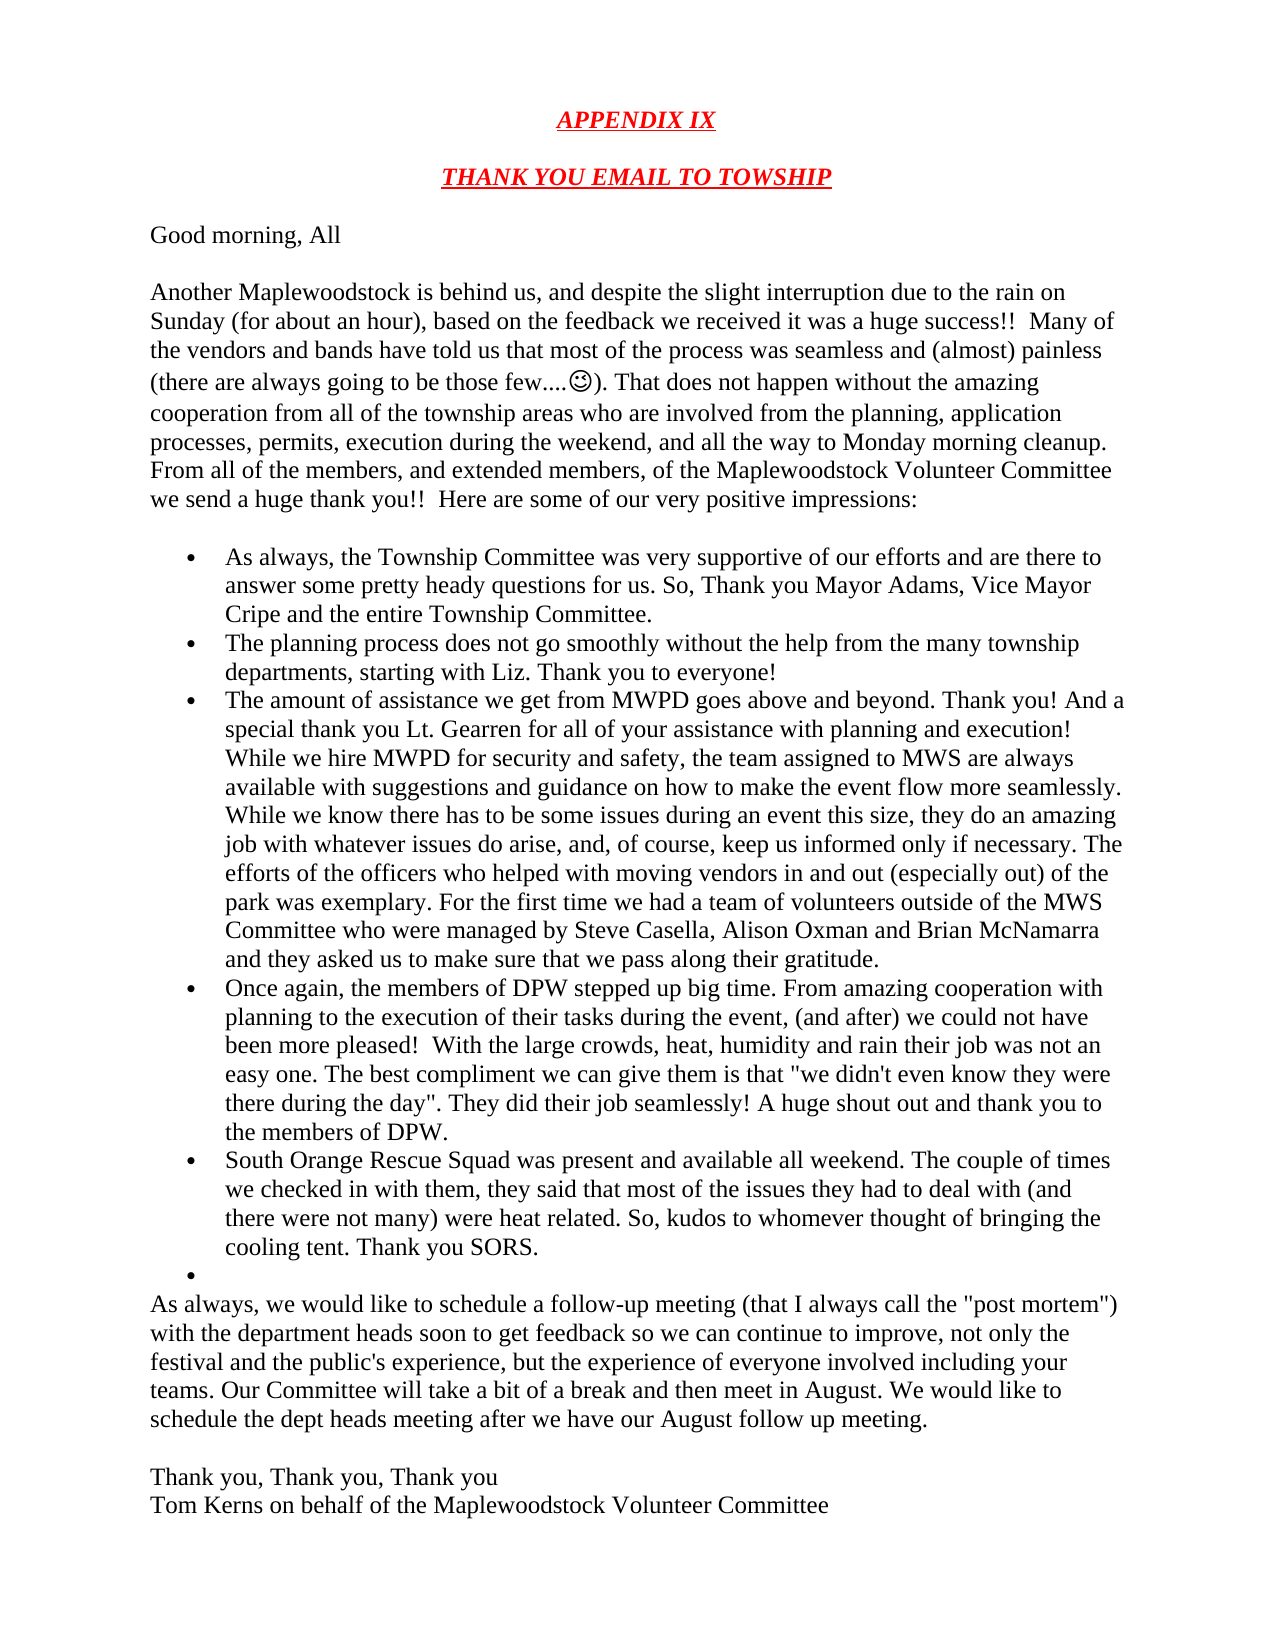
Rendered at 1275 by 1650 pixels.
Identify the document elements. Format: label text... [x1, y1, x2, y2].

text Another Maplewoodstock is behind us, and despite the slight interruption due to the rain on Sunday (for about an hour), based on the feedback we received it was a huge success!! Many of the vendors and bands have told us that most of the process was seamless and (almost) painless (there are always going to be those few....😉). That does not happen without the amazing cooperation from all of the township areas who are involved from the planning, application processes, permits, execution during the weekend, and all the way to Monday morning cleanup. From all of the members, and extended members, of the Maplewoodstock Volunteer Committee we send a huge thank you!! Here are some of our very positive impressions: [150, 277, 1125, 513]
text APPENDIX IX [150, 105, 1125, 134]
text Thank you, Thank you, Thank you [150, 1462, 1125, 1490]
text Good morning, All [150, 220, 1125, 249]
text Tom Kerns on behalf of the Maplewoodstock Volunteer Committee [150, 1490, 1125, 1519]
list South Orange Rescue Squad was present and available all weekend. The couple of times we checked in with them, they said that most of the issues they had to deal with (and there were not many) were heat related. So, kudos to whomever thought of bringing the cooling tent. Thank you SORS. [187, 1145, 1125, 1260]
list The amount of assistance we get from MWPD goes above and beyond. Thank you! And a special thank you Lt. Gearren for all of your assistance with planning and execution! While we hire MWPD for security and safety, the team assigned to MWS are always available with suggestions and guidance on how to make the event flow more seamlessly. While we know there has to be some issues during an event this size, they do an amazing job with whatever issues do arise, and, of course, keep us informed only if necessary. The efforts of the officers who helped with moving vendors in and out (especially out) of the park was exemplary. For the first time we had a team of volunteers outside of the MWS Committee who were managed by Steve Casella, Alison Oxman and Brian McNamarra and they asked us to make sure that we pass along their gratitude. [187, 685, 1125, 973]
text THANK YOU EMAIL TO TOWSHIP [150, 162, 1125, 191]
list Once again, the members of DPW stepped up big time. From amazing cooperation with planning to the execution of their tasks during the event, (and after) we could not have been more pleased! With the large crowds, heat, humidity and rain their job was not an easy one. The best compliment we can give them is that "we didn't even know they were there during the day". They did their job seamlessly! A huge shout out and thank you to the members of DPW. [187, 973, 1125, 1145]
list As always, the Township Committee was very supportive of our efforts and are there to answer some pretty heady questions for us. So, Thank you Mayor Adams, Vice Mayor Cripe and the entire Township Committee. [187, 542, 1125, 628]
text As always, we would like to schedule a follow-up meeting (that I always call the "post mortem") with the department heads soon to get feedback so we can continue to improve, not only the festival and the public's experience, but the experience of everyone involved including your teams. Our Committee will take a bit of a break and then meet in August. We would like to schedule the dept heads meeting after we have our August follow up meeting. [150, 1289, 1125, 1433]
list The planning process does not go smoothly without the help from the many township departments, starting with Liz. Thank you to everyone! [187, 628, 1125, 685]
